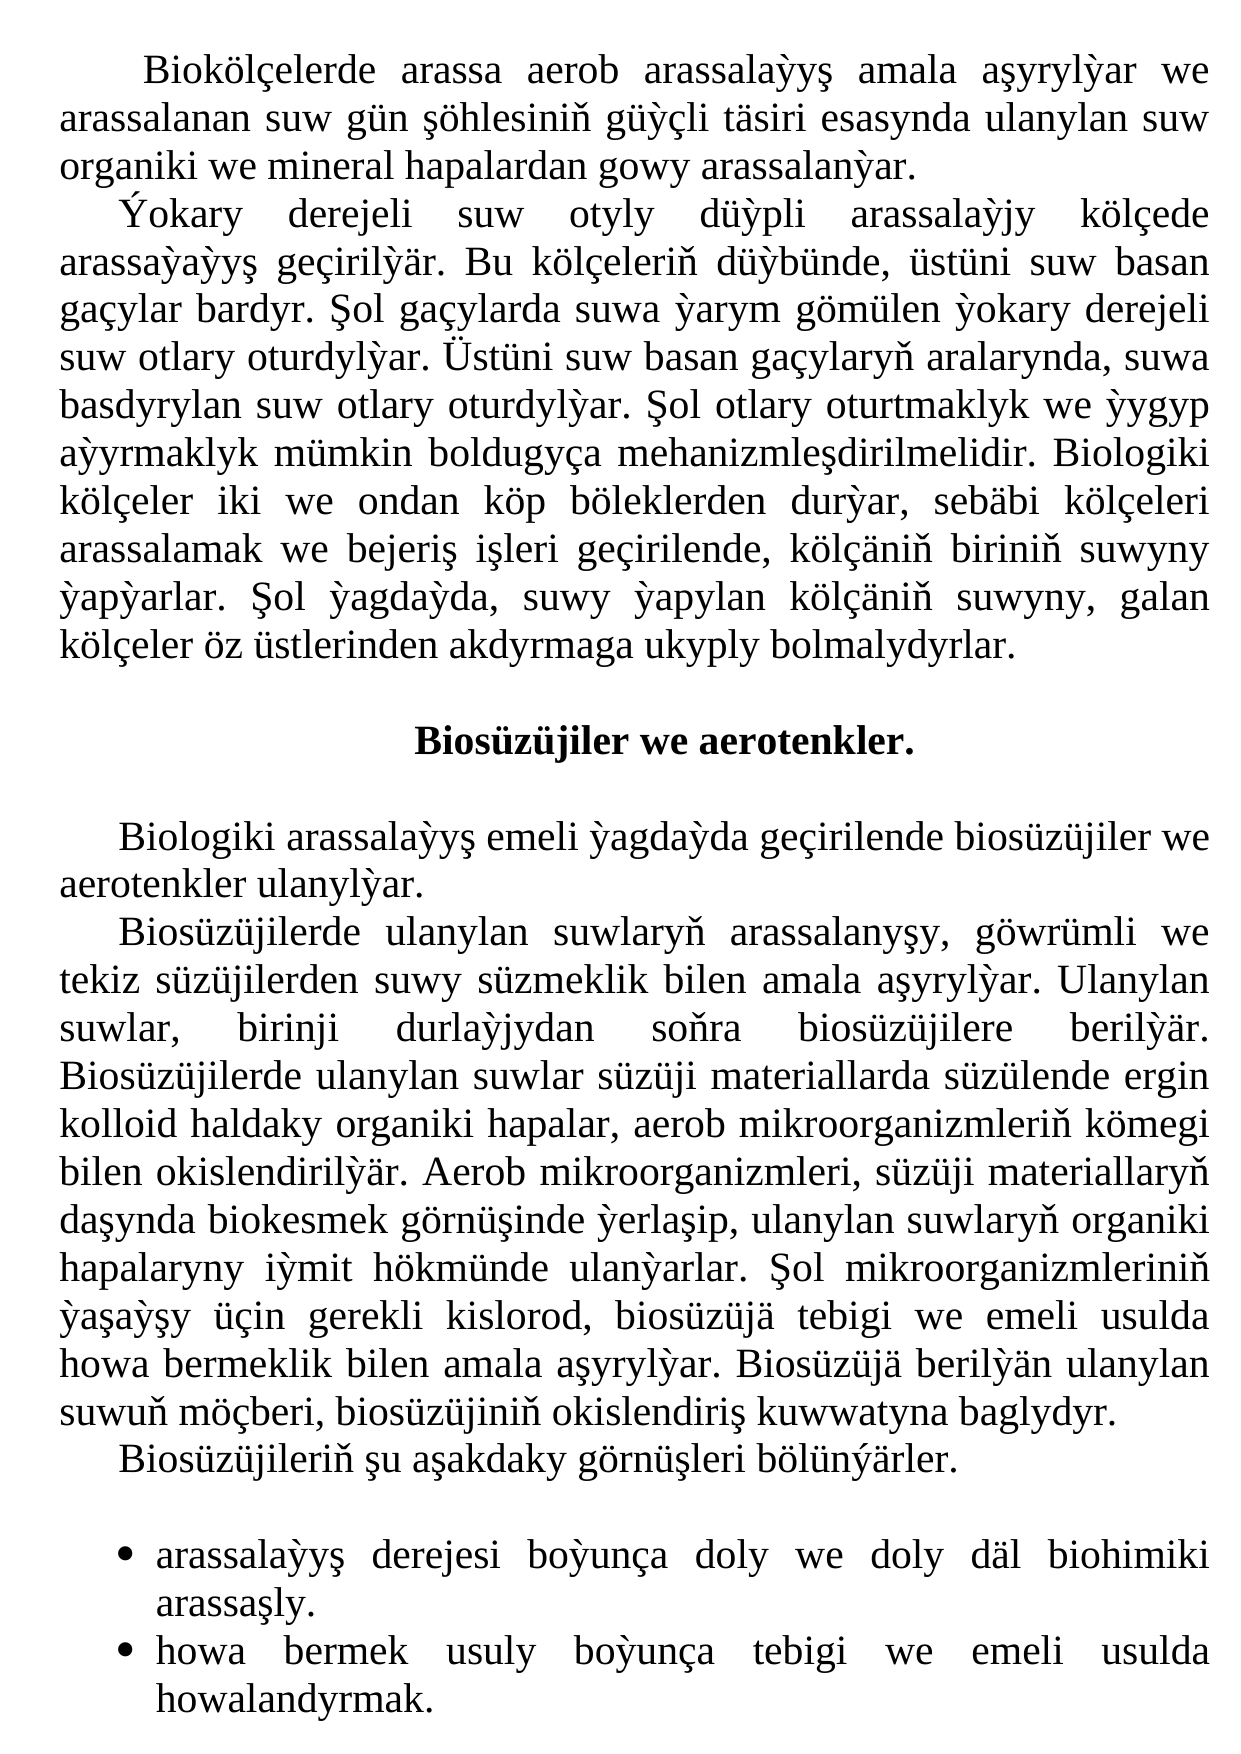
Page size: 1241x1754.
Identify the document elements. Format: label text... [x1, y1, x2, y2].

text Biosüzüjilerde ulanylan suwlaryň arassalanyşy, göwrümli we tekiz süzüjilerden suwy süzmeklik bilen amala aşyrylỳar. Ulanylan suwlar, birinji durlaỳjydan soňra biosüzüjilere berilỳär. Biosüzüjilerde ulanylan suwlar süzüji materiallarda süzülende ergin kolloid haldaky organiki hapalar, aerob mikroorganizmleriň kömegi bilen okislendirilỳär. Aerob mikroorganizmleri, süzüji materiallaryň daşynda biokesmek görnüşinde ỳerlaşip, ulanylan suwlaryň organiki hapalaryny iỳmit hökmünde ulanỳarlar. Şol mikroorganizmleriniň ỳaşaỳşy üçin gerekli kislorod, biosüzüjä tebigi we emeli usulda howa bermeklik bilen amala aşyrylỳar. Biosüzüjä berilỳän ulanylan suwuň möçberi, biosüzüjiniň okislendiriş kuwwatyna baglydyr. [59, 907, 1211, 1434]
text Biologiki arassalaỳyş emeli ỳagdaỳda geçirilende biosüzüjiler we aerotenkler ulanylỳar. [59, 811, 1211, 907]
list arassalaỳyş derejesi boỳunça doly we doly däl biohimiki arassaşly. [118, 1530, 1211, 1626]
list howa bermek usuly boỳunça tebigi we emeli usulda howalandyrmak. [118, 1626, 1211, 1722]
text Biosüzüjileriň şu aşakdaky görnüşleri bölünýärler. [59, 1434, 1211, 1482]
text Biosüzüjiler we aerotenkler. [59, 715, 1211, 763]
text Ýokary derejeli suw otyly düỳpli arassalaỳjy kölçede arassaỳaỳyş geçirilỳär. Bu kölçeleriň düỳbünde, üstüni suw basan gaçylar bardyr. Şol gaçylarda suwa ỳarym gömülen ỳokary derejeli suw otlary oturdylỳar. Üstüni suw basan gaçylaryň aralarynda, suwa basdyrylan suw otlary oturdylỳar. Şol otlary oturtmaklyk we ỳygyp aỳyrmaklyk mümkin boldugyça mehanizmleşdirilmelidir. Biologiki kölçeler iki we ondan köp böleklerden durỳar, sebäbi kölçeleri arassalamak we bejeriş işleri geçirilende, kölçäniň biriniň suwyny ỳapỳarlar. Şol ỳagdaỳda, suwy ỳapylan kölçäniň suwyny, galan kölçeler öz üstlerinden akdyrmaga ukyply bolmalydyrlar. [59, 188, 1211, 667]
text Biokölçelerde arassa aerob arassalaỳyş amala aşyrylỳar we arassalanan suw gün şöhlesiniň güỳçli täsiri esasynda ulanylan suw organiki we mineral hapalardan gowy arassalanỳar. [59, 44, 1211, 188]
